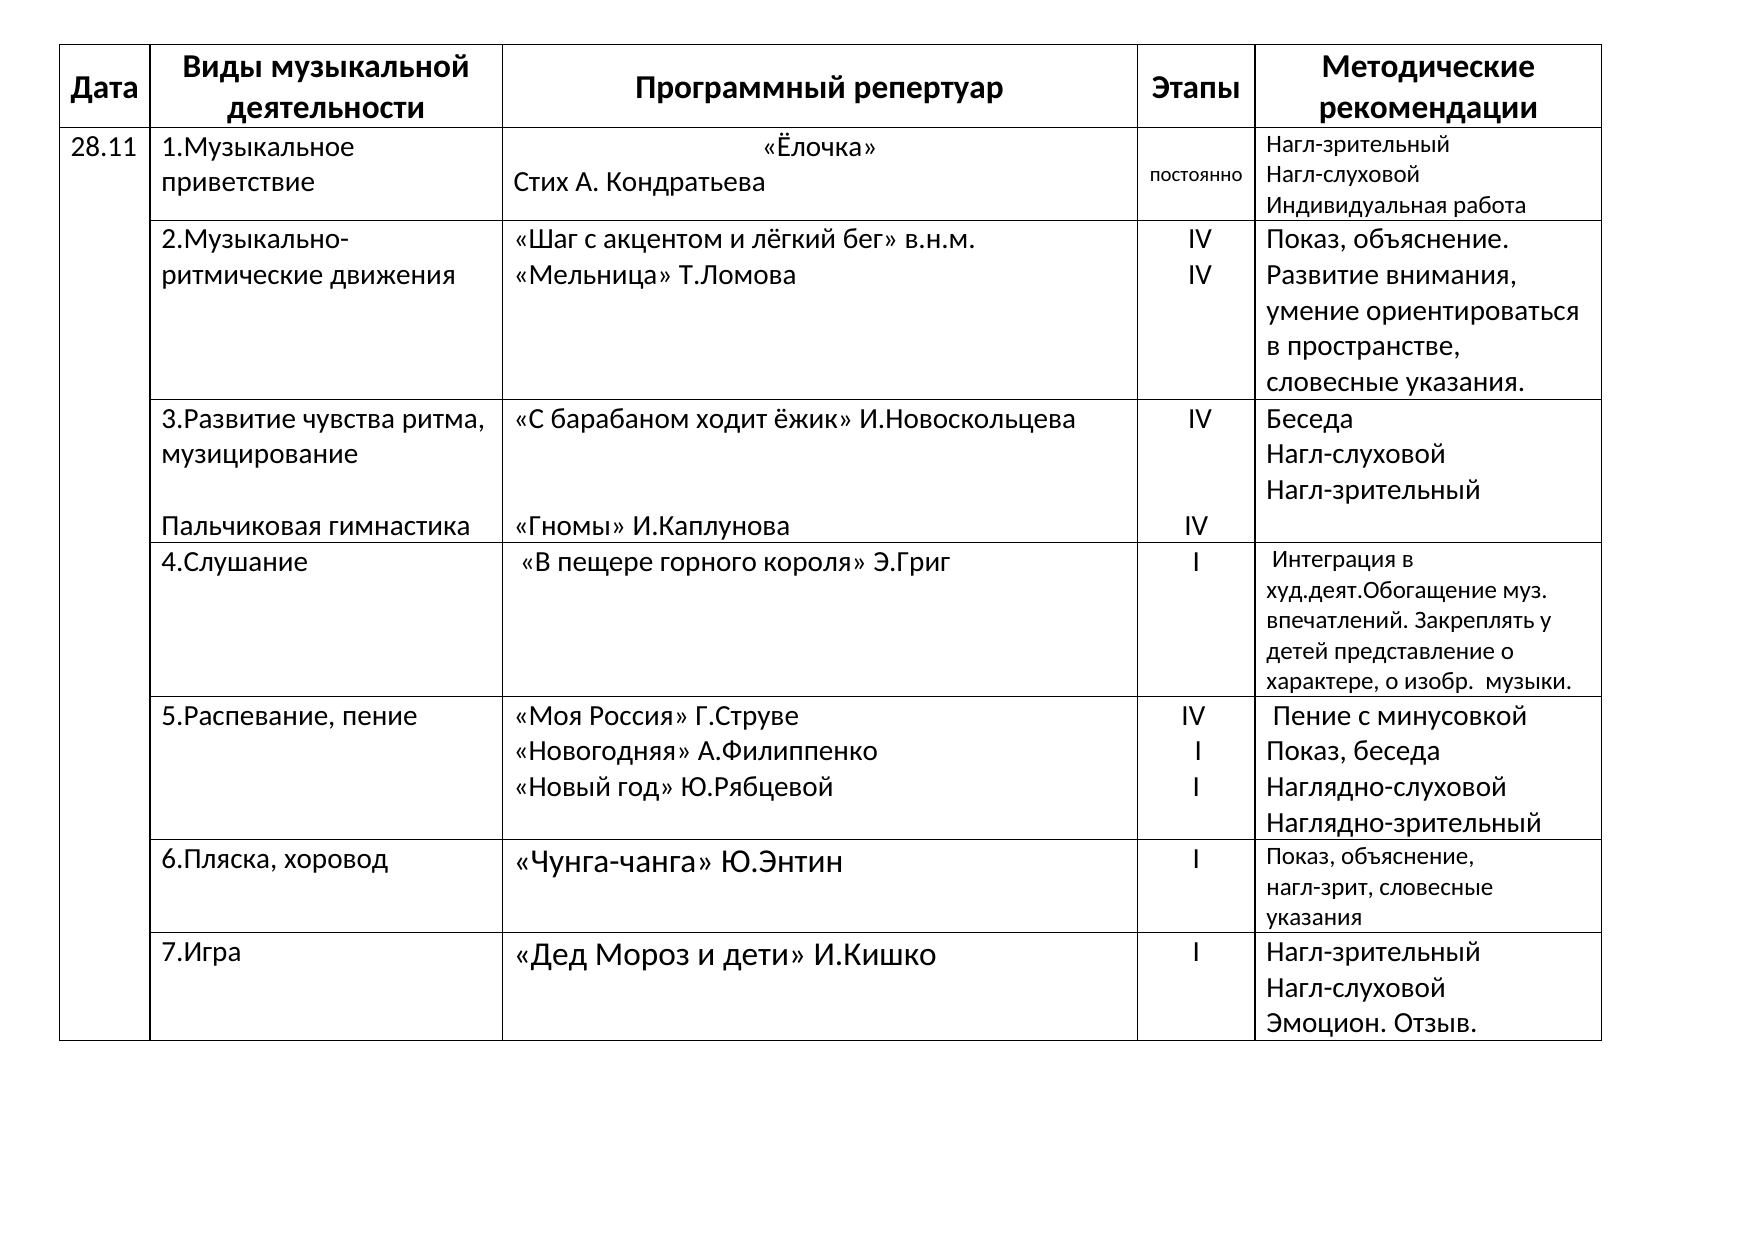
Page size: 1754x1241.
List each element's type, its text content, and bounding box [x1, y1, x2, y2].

table_header Виды музыкальной деятельности [151, 45, 502, 127]
table_cell 1.Музыкальное приветствие [151, 128, 502, 219]
table_cell 5.Распевание, пение [151, 697, 502, 839]
table_cell «С барабаном ходит ёжик» И.Новоскольцева «Гномы» И.Каплунова [503, 400, 1137, 542]
table_cell 2.Музыкально-ритмические движения [151, 221, 502, 399]
table_cell 6.Пляска, хоровод [151, 840, 502, 932]
table_cell Нагл-зрительный Нагл-слуховой Эмоцион. Отзыв. [1256, 933, 1601, 1040]
table_cell «Дед Мороз и дети» И.Кишко [503, 933, 1137, 1040]
table_cell «Шаг с акцентом и лёгкий бег» в.н.м. «Мельница» Т.Ломова [503, 221, 1137, 399]
table_header Методические рекомендации [1256, 45, 1601, 127]
table_cell Интеграция в худ.деят.Обогащение муз. впечатлений. Закреплять у детей представление о характере, о изобр. музыки. [1256, 543, 1601, 696]
table_cell IV I I [1138, 697, 1254, 839]
table_cell «Чунга-чанга» Ю.Энтин [503, 840, 1137, 932]
table_cell I [1138, 933, 1254, 1040]
table_cell 3.Развитие чувства ритма, музицирование Пальчиковая гимнастика [151, 400, 502, 542]
table_header Программный репертуар [503, 45, 1137, 127]
table_cell Показ, объяснение. Развитие внимания, умение ориентироваться в пространстве, словесные указания. [1256, 221, 1601, 399]
table_cell Пение с минусовкой Показ, беседа Наглядно-слуховой Наглядно-зрительный [1256, 697, 1601, 839]
table_cell Беседа Нагл-слуховой Нагл-зрительный [1256, 400, 1601, 542]
table_cell 4.Слушание [151, 543, 502, 696]
table_cell «Моя Россия» Г.Струве «Новогодняя» А.Филиппенко «Новый год» Ю.Рябцевой [503, 697, 1137, 839]
table_cell Показ, объяснение, нагл-зрит, словесные указания [1256, 840, 1601, 932]
table_cell 28.11 [60, 128, 149, 1040]
table_cell 7.Игра [151, 933, 502, 1040]
table_cell IV IV [1138, 221, 1254, 399]
table_cell «В пещере горного короля» Э.Григ [503, 543, 1137, 696]
table_cell «Ёлочка» Стих А. Кондратьева [503, 128, 1137, 219]
table_cell I [1138, 543, 1254, 696]
table_cell IV IV [1138, 400, 1254, 542]
table_header Этапы [1138, 45, 1254, 127]
table_cell I [1138, 840, 1254, 932]
table_header Дата [60, 45, 149, 127]
table_cell Нагл-зрительный Нагл-слуховой Индивидуальная работа [1256, 128, 1601, 219]
table_cell постоянно [1138, 128, 1254, 219]
